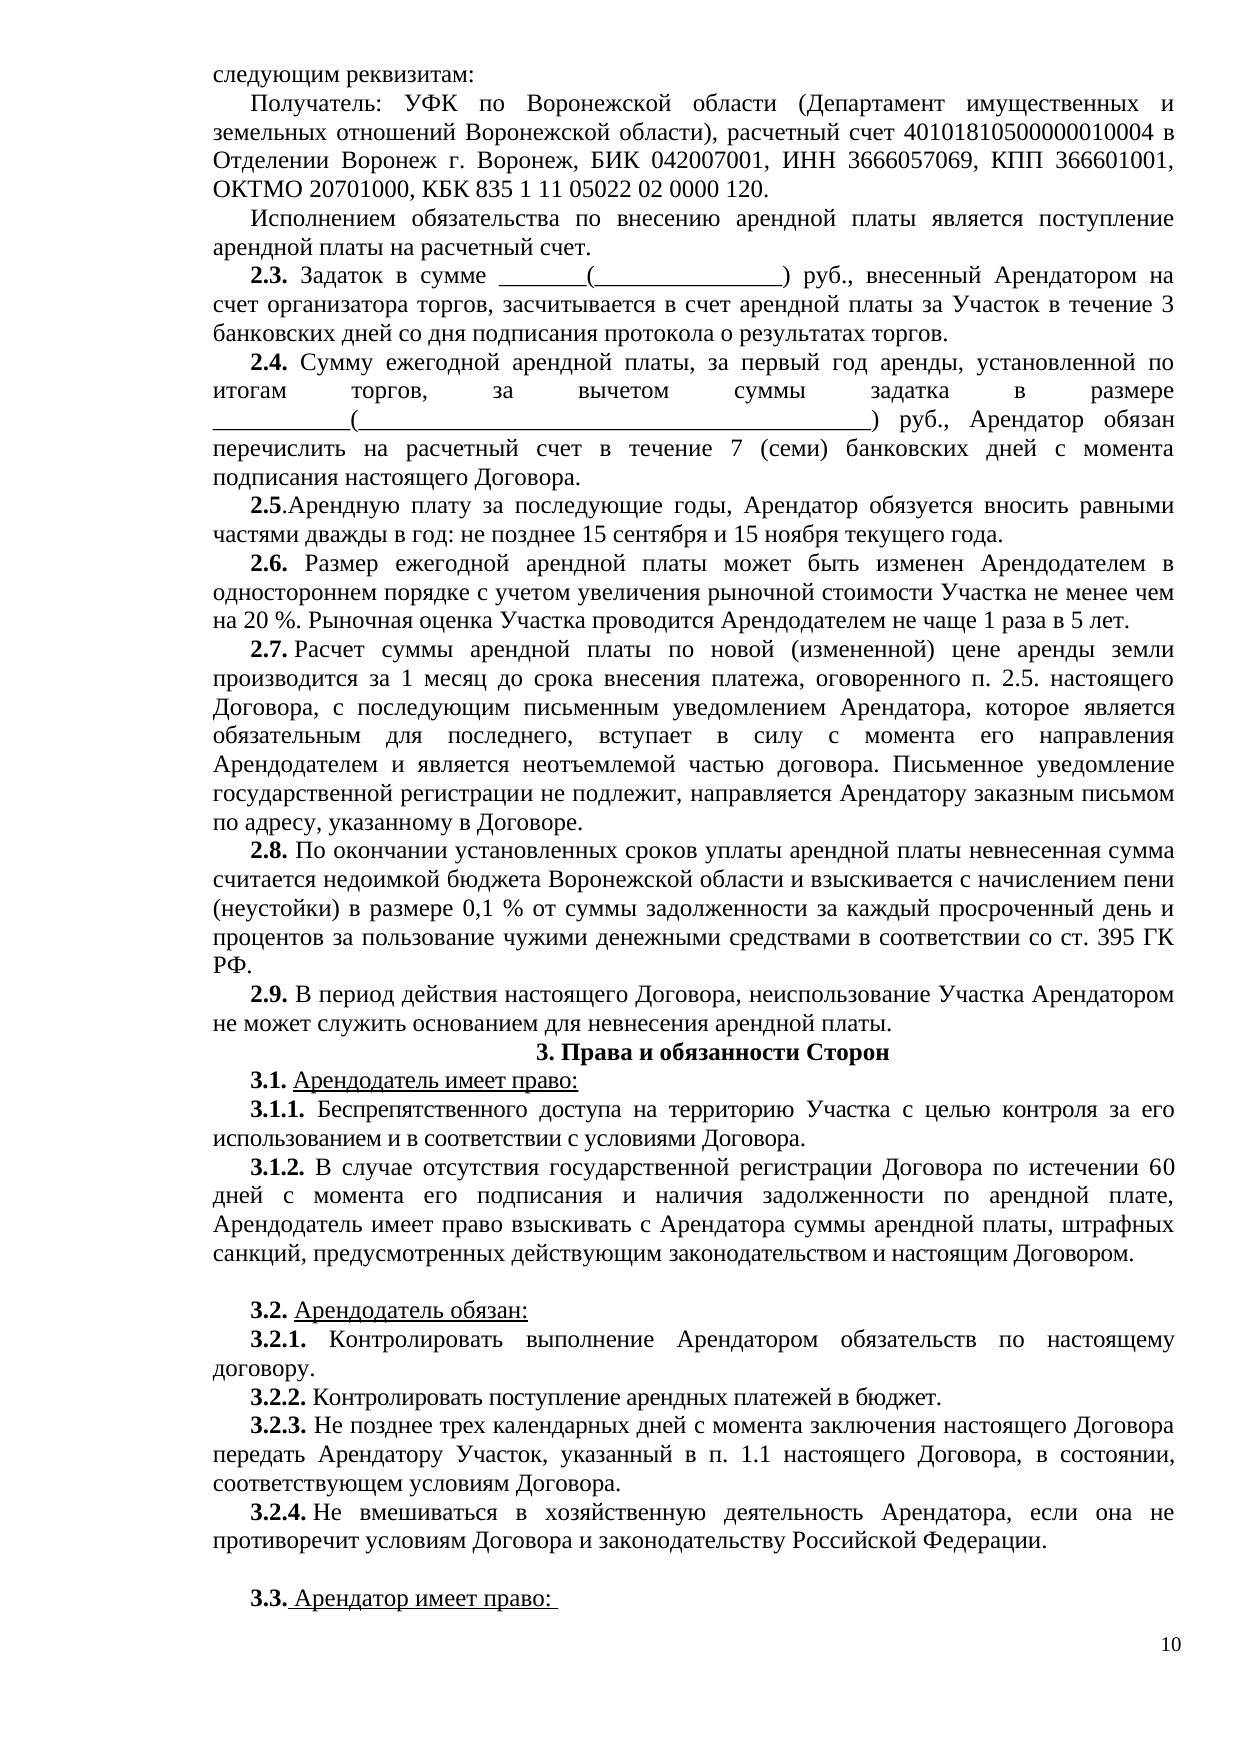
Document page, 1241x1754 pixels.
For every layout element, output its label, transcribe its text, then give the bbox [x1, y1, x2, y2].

text 2.9. В период действия настоящего Договора, неиспользование Участка Арендатором не может служить основанием для невнесения арендной платы. [213, 979, 1175, 1037]
text 3.2.1. Контролировать выполнение Арендатором обязательств по настоящему договору. [213, 1324, 1175, 1382]
text 3.3. Арендатор имеет право: [213, 1583, 1175, 1612]
text 2.3. Задаток в сумме _______(_______________) руб., внесенный Арендатором на счет организатора торгов, засчитывается в счет арендной платы за Участок в течение 3 банковских дней со дня подписания протокола о результатах торгов. [213, 260, 1175, 347]
text 2.5.Арендную плату за последующие годы, Арендатор обязуется вносить равными частями дважды в год: не позднее 15 сентября и 15 ноября текущего года. [213, 490, 1175, 548]
text 3.1.1. Беспрепятственного доступа на территорию Участка с целью контроля за его использованием и в соответствии с условиями Договора. [213, 1094, 1175, 1152]
text 3.1. Арендодатель имеет право: [213, 1065, 1175, 1094]
text 3.2.3. Не позднее трех календарных дней с момента заключения настоящего Договора передать Арендатору Участок, указанный в п. 1.1 настоящего Договора, в состоянии, соответствующем условиям Договора. [213, 1410, 1175, 1497]
text Исполнением обязательства по внесению арендной платы является поступление арендной платы на расчетный счет. [213, 203, 1175, 260]
text 3.2.2. Контролировать поступление арендных платежей в бюджет. [213, 1382, 1175, 1410]
text 2.6. Размер ежегодной арендной платы может быть изменен Арендодателем в одностороннем порядке с учетом увеличения рыночной стоимости Участка не менее чем на 20 %. Рыночная оценка Участка проводится Арендодателем не чаще 1 раза в 5 лет. [213, 548, 1175, 634]
text 3. Права и обязанности Сторон [213, 1037, 1175, 1065]
text 2.8. По окончании установленных сроков уплаты арендной платы невнесенная сумма считается недоимкой бюджета Воронежской области и взыскивается с начислением пени (неустойки) в размере 0,1 % от суммы задолженности за каждый просроченный день и процентов за пользование чужими денежными средствами в соответствии со ст. 395 ГК РФ. [213, 835, 1175, 979]
text 2.7. Расчет суммы арендной платы по новой (измененной) цене аренды земли производится за 1 месяц до срока внесения платежа, оговоренного п. 2.5. настоящего Договора, с последующим письменным уведомлением Арендатора, которое является обязательным для последнего, вступает в силу с момента его направления Арендодателем и является неотъемлемой частью договора. Письменное уведомление государственной регистрации не подлежит, направляется Арендатору заказным письмом по адресу, указанному в Договоре. [213, 634, 1175, 835]
text 2.4. Сумму ежегодной арендной платы, за первый год аренды, установленной по итогам торгов, за вычетом суммы задатка в размере ___________(_________________________________________) руб., Арендатор обязан перечислить на расчетный счет в течение 7 (семи) банковских дней с момента подписания настоящего Договора. [213, 347, 1175, 490]
text 3.1.2. В случае отсутствия государственной регистрации Договора по истечении 60 дней с момента его подписания и наличия задолженности по арендной плате, Арендодатель имеет право взыскивать с Арендатора суммы арендной платы, штрафных санкций, предусмотренных действующим законодательством и настоящим Договором. [213, 1152, 1175, 1267]
text Получатель: УФК по Воронежской области (Департамент имущественных и земельных отношений Воронежской области), расчетный счет 40101810500000010004 в Отделении Воронеж г. Воронеж, БИК 042007001, ИНН 3666057069, КПП 366601001, ОКТМО 20701000, КБК 835 1 11 05022 02 0000 120. [213, 88, 1175, 203]
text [213, 59, 1175, 88]
text 3.2. Арендодатель обязан: [213, 1295, 1175, 1324]
text 3.2.4. Не вмешиваться в хозяйственную деятельность Арендатора, если она не противоречит условиям Договора и законодательству Российской Федерации. [213, 1497, 1175, 1554]
